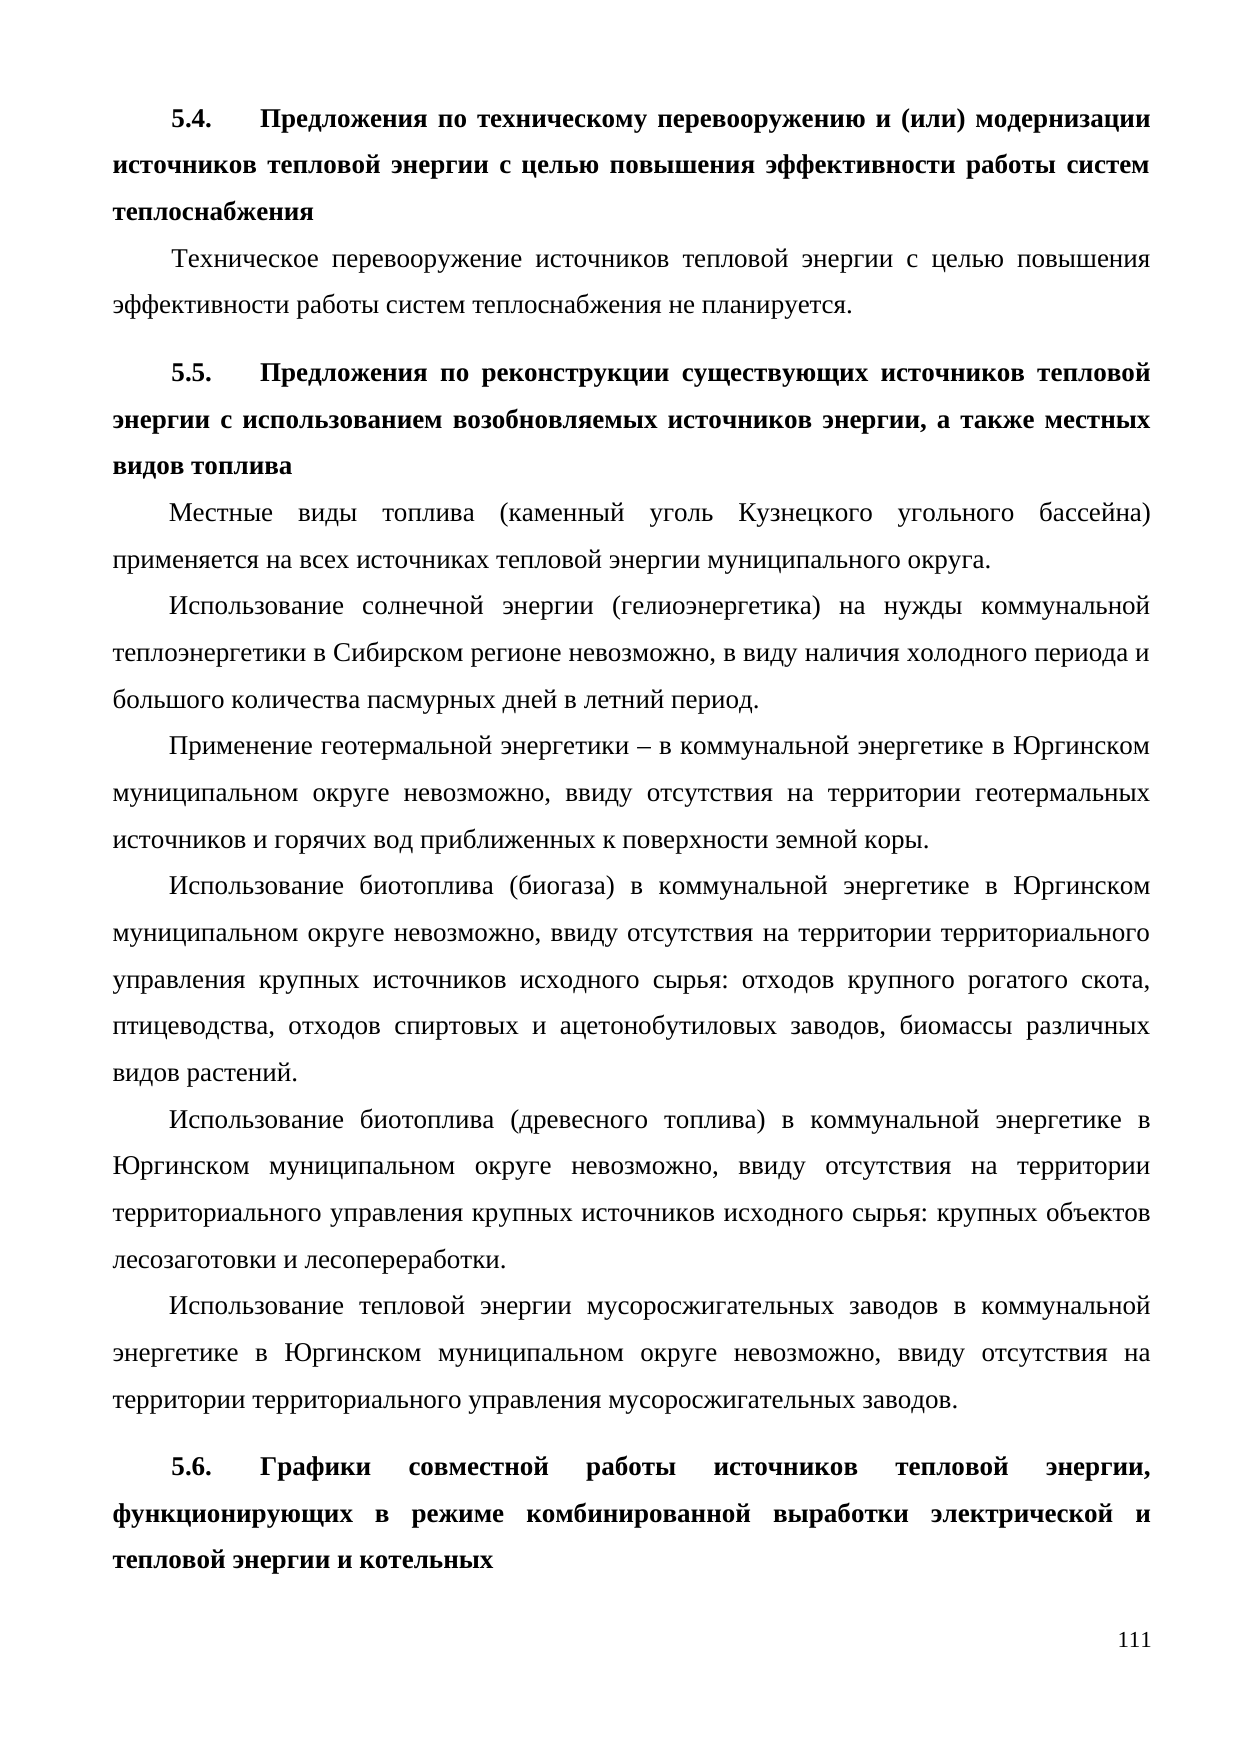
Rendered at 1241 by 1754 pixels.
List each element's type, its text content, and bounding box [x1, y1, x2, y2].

text Использование солнечной энергии (гелиоэнергетика) на нужды коммунальной теплоэнергетики в Сибирском регионе невозможно, в виду наличия холодного периода и большого количества пасмурных дней в летний период. [112, 589, 1152, 714]
subtitle Предложения по техническому перевооружению и (или) модернизации источников тепловой энергии с целью повышения эффективности работы систем теплоснабжения [112, 102, 1152, 226]
subtitle Предложения по реконструкции существующих источников тепловой энергии с использованием возобновляемых источников энергии, а также местных видов топлива [112, 356, 1152, 481]
text Местные виды топлива (каменный уголь Кузнецкого угольного бассейна) применяется на всех источниках тепловой энергии муниципального округа. [112, 496, 1152, 574]
text Использование биотоплива (древесного топлива) в коммунальной энергетике в Юргинском муниципальном округе невозможно, ввиду отсутствия на территории территориального управления крупных источников исходного сырья: крупных объектов лесозаготовки и лесопереработки. [112, 1103, 1152, 1274]
text Использование биотоплива (биогаза) в коммунальной энергетике в Юргинском муниципальном округе невозможно, ввиду отсутствия на территории территориального управления крупных источников исходного сырья: отходов крупного рогатого скота, птицеводства, отходов спиртовых и ацетонобутиловых заводов, биомассы различных видов растений. [112, 869, 1152, 1087]
text Использование тепловой энергии мусоросжигательных заводов в коммунальной энергетике в Юргинском муниципальном округе невозможно, ввиду отсутствия на территории территориального управления мусоросжигательных заводов. [112, 1289, 1152, 1414]
text Техническое перевооружение источников тепловой энергии с целью повышения эффективности работы систем теплоснабжения не планируется. [112, 242, 1152, 320]
subtitle Графики совместной работы источников тепловой энергии, функционирующих в режиме комбинированной выработки электрической и тепловой энергии и котельных [112, 1450, 1152, 1575]
text Применение геотермальной энергетики – в коммунальной энергетике в Юргинском муниципальном округе невозможно, ввиду отсутствия на территории геотермальных источников и горячих вод приближенных к поверхности земной коры. [112, 729, 1152, 854]
